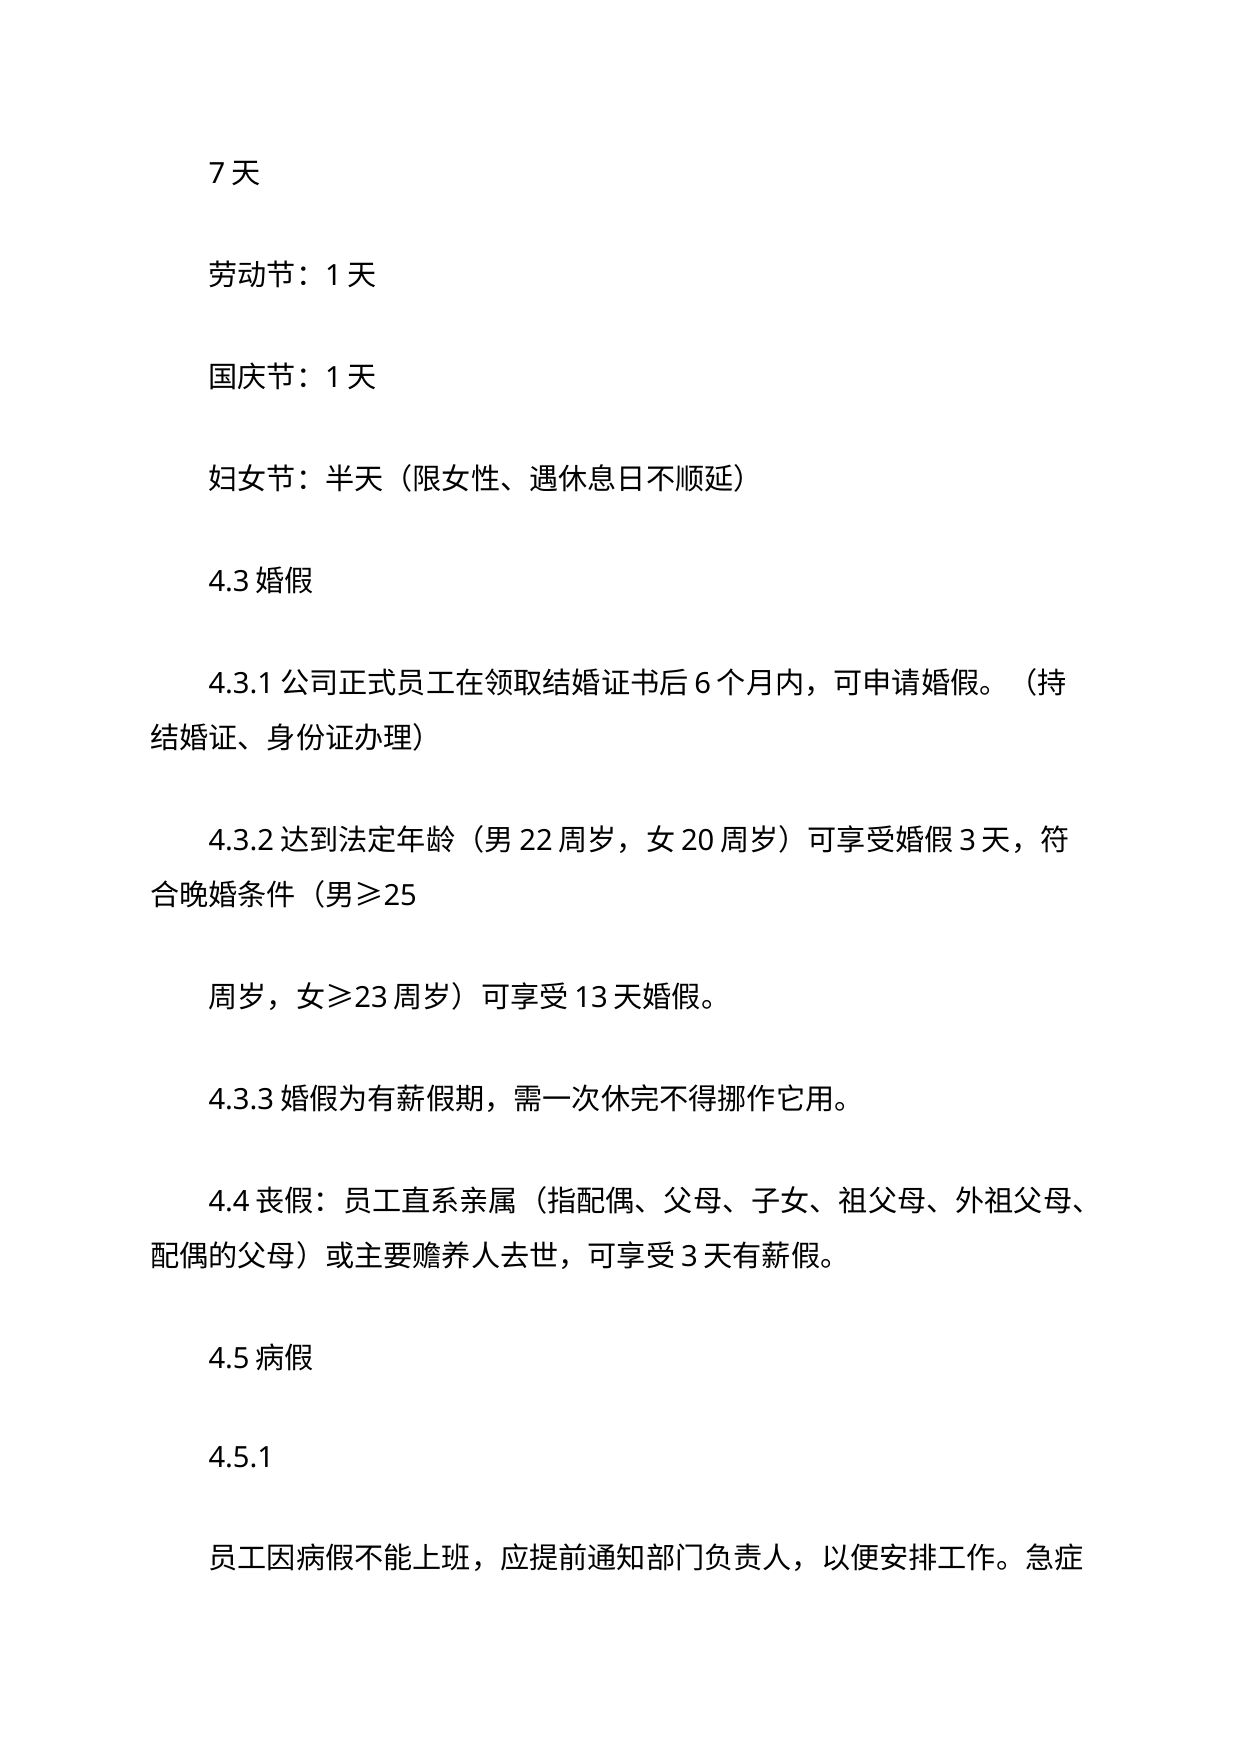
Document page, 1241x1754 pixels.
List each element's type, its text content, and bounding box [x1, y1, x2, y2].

text 4.4丧假：员工直系亲属（指配偶、父母、子女、祖父母、外祖父母、配偶的父母）或主要赡养人去世，可享受3天有薪假。 [150, 1177, 1090, 1275]
text 7天 [150, 150, 1090, 192]
text 4.5病假 [150, 1334, 1090, 1377]
text 4.3.2达到法定年龄（男22周岁，女20周岁）可享受婚假3天，符合晚婚条件（男≥25 [150, 816, 1090, 914]
text 4.3.3婚假为有薪假期，需一次休完不得挪作它用。 [150, 1075, 1090, 1118]
text 4.3.1公司正式员工在领取结婚证书后6个月内，可申请婚假。（持结婚证、身份证办理） [150, 660, 1090, 757]
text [150, 1535, 1090, 1577]
text 4.5.1 [150, 1436, 1090, 1476]
text 妇女节：半天（限女性、遇休息日不顺延） [150, 456, 1090, 498]
text 4.3婚假 [150, 558, 1090, 600]
text 劳动节：1天 [150, 252, 1090, 294]
text 周岁，女≥23周岁）可享受13天婚假。 [150, 973, 1090, 1016]
text 国庆节：1天 [150, 354, 1090, 396]
